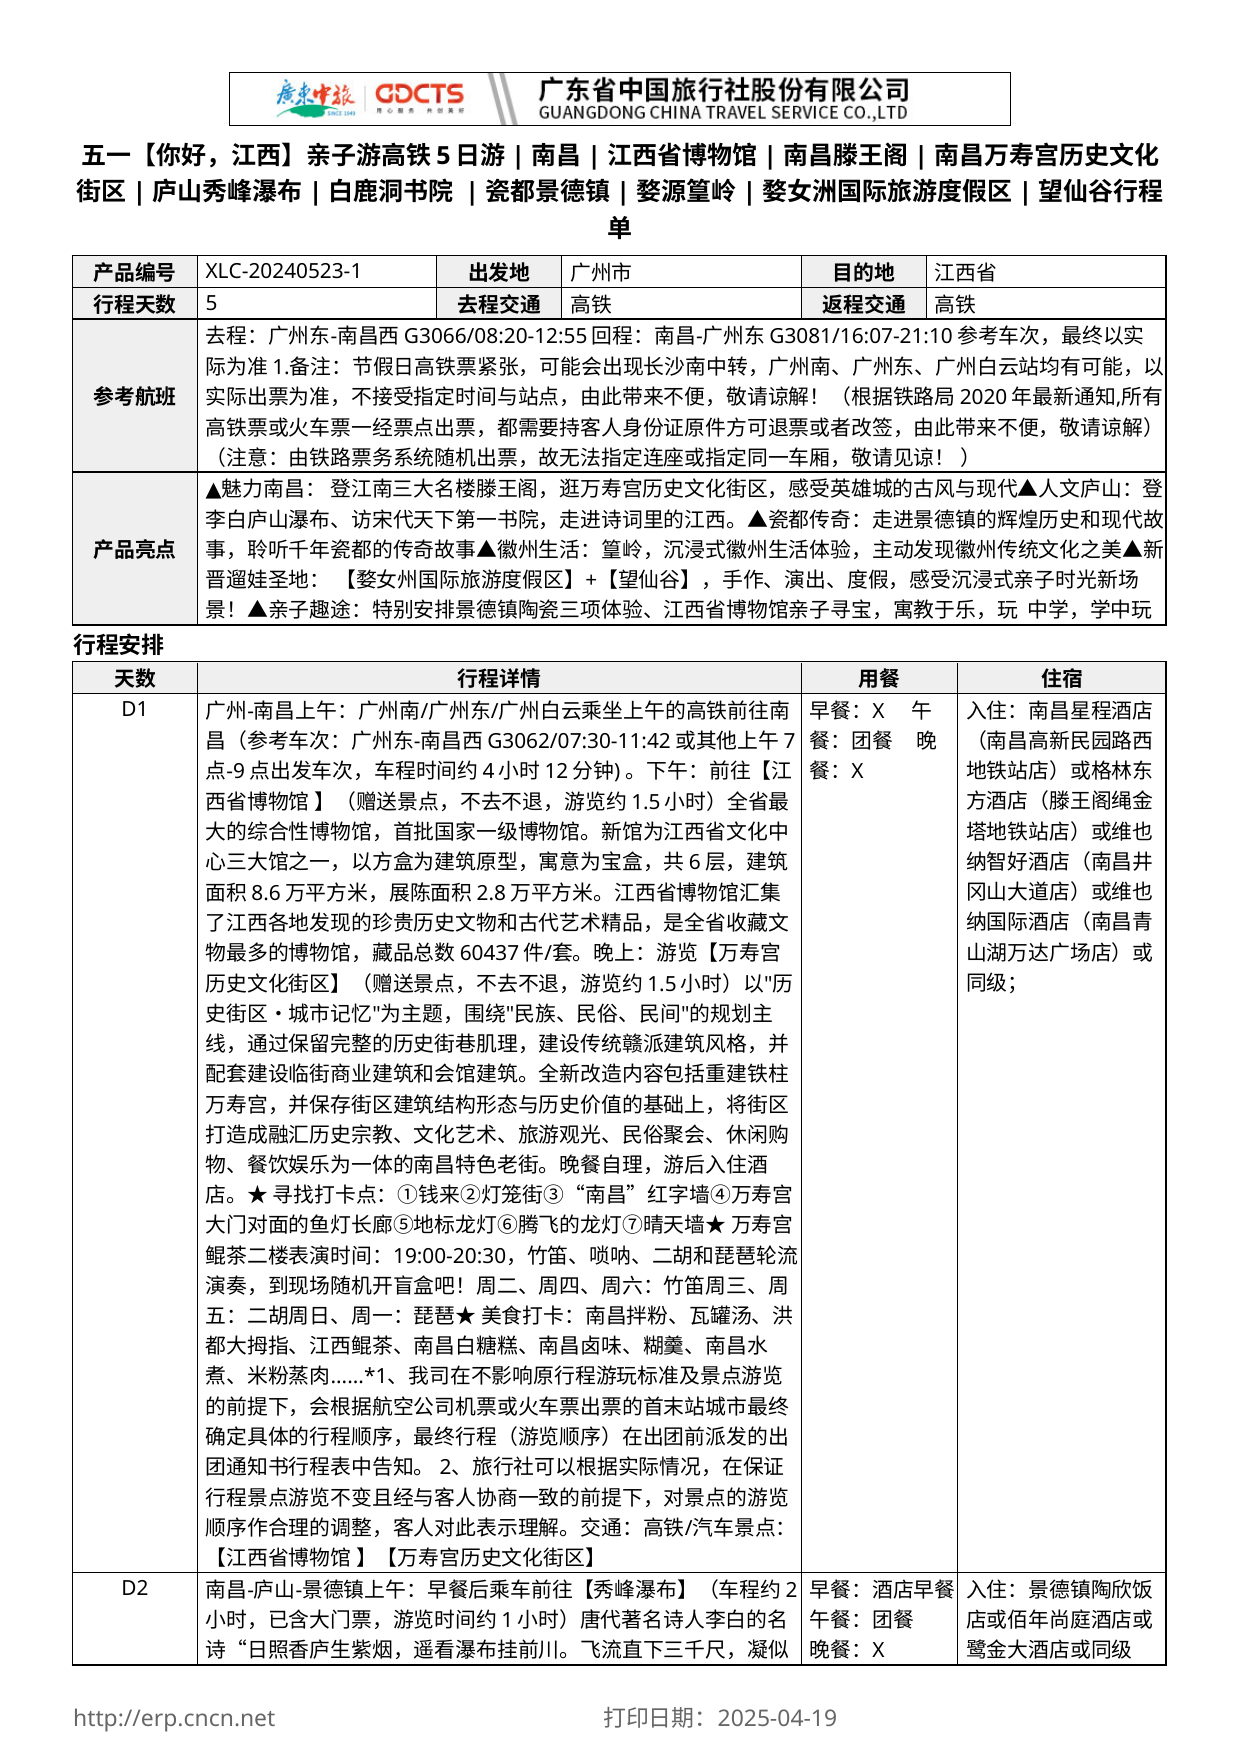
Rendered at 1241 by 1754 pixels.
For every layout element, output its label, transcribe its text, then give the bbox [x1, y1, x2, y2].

table_cell 南昌-庐山-景德镇 [198, 1573, 801, 1664]
text 五一【你好，江西】亲子游高铁5日游 | 南昌 | 江西省博物馆 | 南昌滕王阁 | 南昌万寿宫历史文化街区 | 庐山秀峰瀑布 | 白鹿洞书院 | 瓷都景德镇 | 婺源篁岭 | 婺女洲国际旅游度假区 | 望仙谷行程单 [73, 136, 1167, 244]
table_cell 去程交通 [437, 288, 561, 318]
table_cell 去程：广州东-南昌西G3066/08:20-12:55 [198, 320, 1165, 471]
table_cell 5 [198, 288, 436, 318]
table_header 行程详情 [198, 662, 801, 693]
table_header 住宿 [958, 662, 1165, 693]
text 行程安排 [73, 627, 1167, 660]
table_cell D1 [73, 694, 197, 1572]
table_header 产品编号 [73, 256, 197, 286]
table_cell ▲魅力南昌： 登江南三大名楼滕王阁，逛万寿宫历史文化街区，感受英雄城的古风与现代 [198, 473, 1165, 624]
table_cell 高铁 [562, 288, 801, 318]
table_cell 早餐：酒店早餐 午餐：团餐 晚餐：X [802, 1573, 957, 1664]
table_cell 广州-南昌 [198, 694, 801, 1572]
table_cell 入住：南昌星程酒店（南昌高新民园路西地铁站店）或格林东方酒店（滕王阁绳金塔地铁站店）或维也纳智好酒店（南昌井冈山大道店）或维也纳国际酒店（南昌青山湖万达广场店）或同级； [958, 694, 1165, 1572]
table_header XLC-20240523-1 [198, 256, 436, 286]
table_cell 高铁 [927, 288, 1165, 318]
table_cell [958, 1573, 1165, 1664]
table_header 目的地 [802, 256, 926, 286]
table_cell 返程交通 [802, 288, 926, 318]
table_cell 行程天数 [73, 288, 197, 318]
table_header 出发地 [437, 256, 561, 286]
table_header 天数 [73, 662, 197, 693]
table_header 江西省 [927, 256, 1165, 286]
table_cell 产品亮点 [73, 473, 197, 624]
picture [230, 73, 1010, 125]
table_cell 早餐：X 午餐：团餐 晚餐：X [802, 694, 957, 1572]
table_cell D2 [73, 1573, 197, 1664]
table_cell 参考航班 [73, 320, 197, 471]
table_header 广州市 [562, 256, 801, 286]
table_header 用餐 [802, 662, 957, 693]
